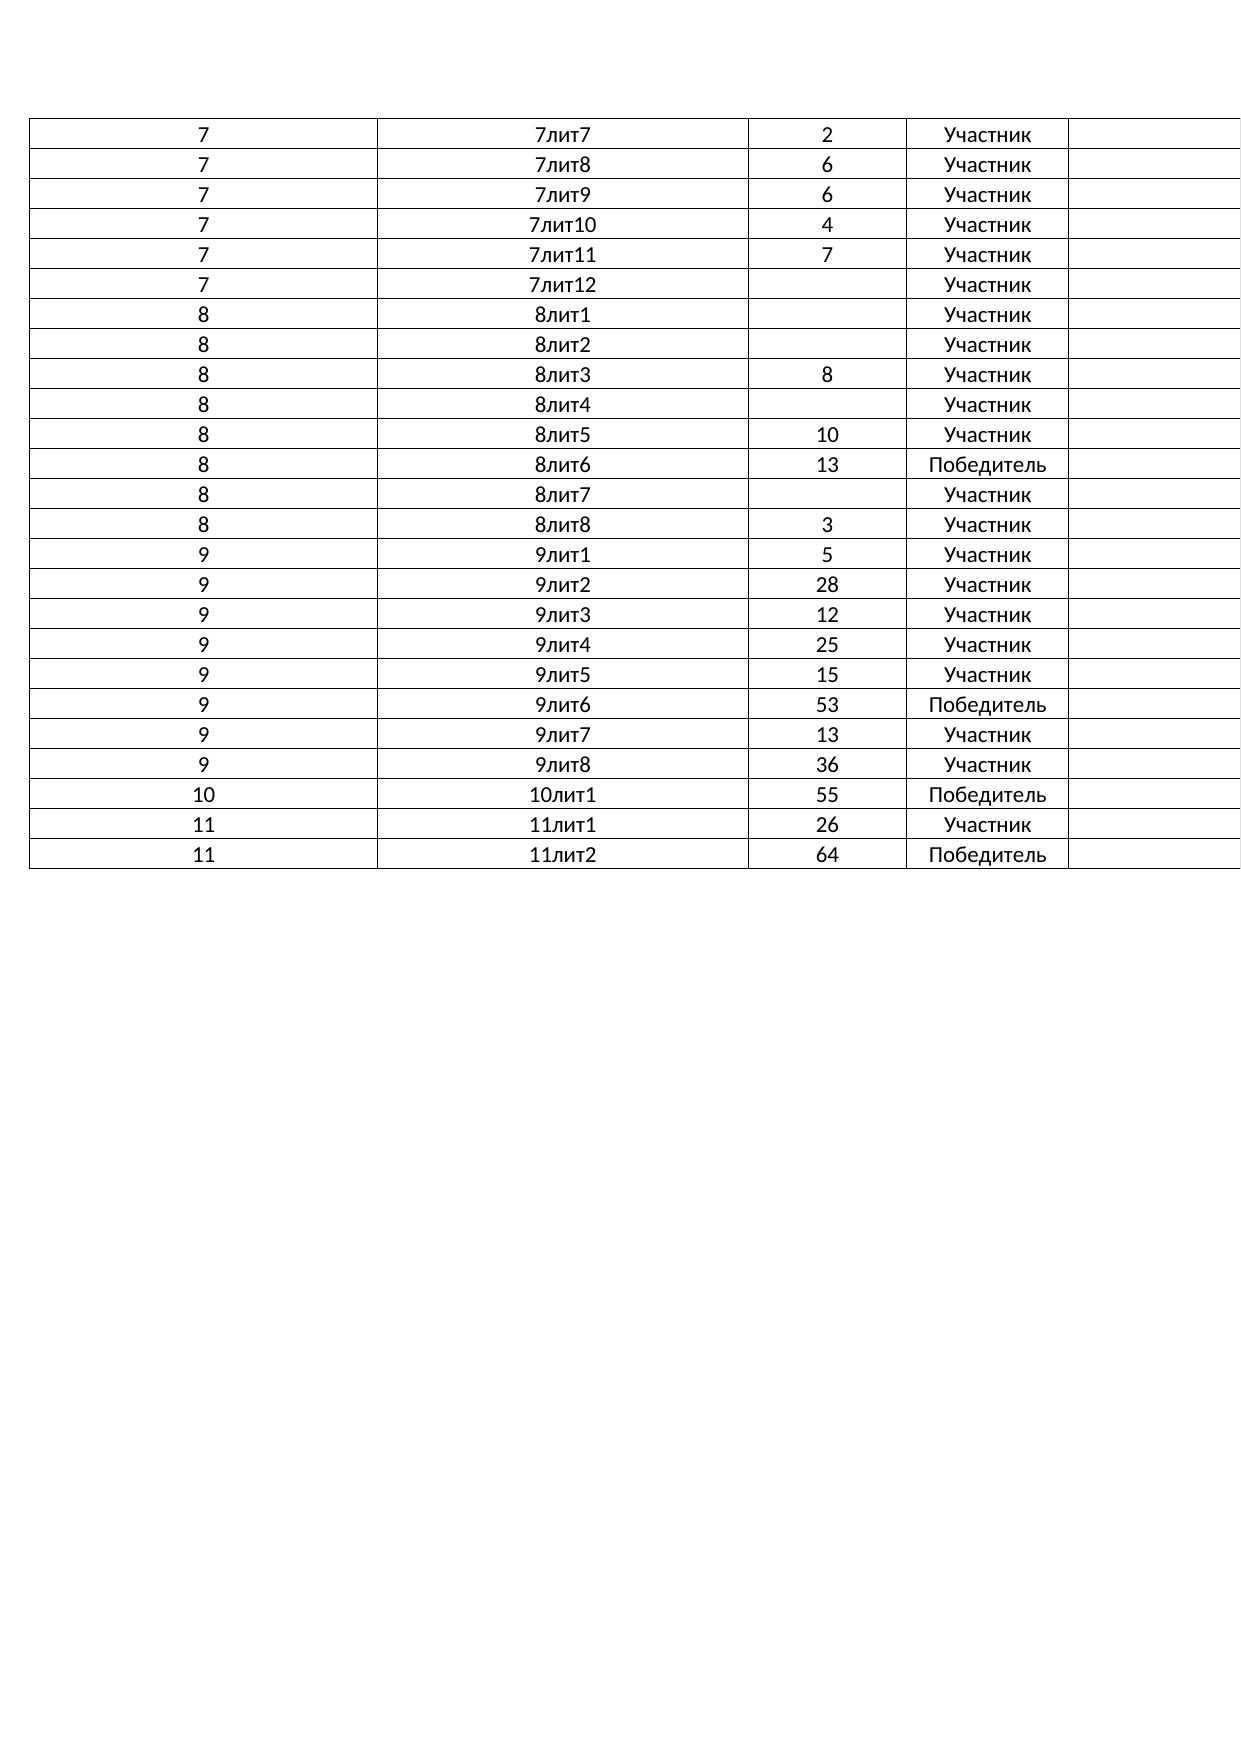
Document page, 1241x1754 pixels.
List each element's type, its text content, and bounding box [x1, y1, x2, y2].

table_cell 9 [30, 599, 377, 628]
table_cell 9 [30, 749, 377, 778]
table_cell Участник [907, 239, 1068, 268]
table_cell 8лит7 [378, 479, 748, 508]
table_cell 0 [1069, 659, 1240, 688]
table_cell Участник [907, 119, 1068, 148]
table_cell 0 [1069, 689, 1240, 718]
table_cell 10 [749, 419, 906, 448]
table_cell 0 [1069, 419, 1240, 448]
table_cell 7 [30, 209, 377, 238]
table_cell 8лит3 [378, 359, 748, 388]
table_cell 0 [749, 329, 906, 358]
table_cell 9 [30, 539, 377, 568]
table_cell 0 [1069, 809, 1240, 838]
table_cell 7лит10 [378, 209, 748, 238]
table_cell Участник [907, 509, 1068, 538]
table_cell 8лит1 [378, 299, 748, 328]
table_cell 9 [30, 569, 377, 598]
table_cell 0 [1069, 629, 1240, 658]
table_cell Участник [907, 599, 1068, 628]
table_cell Участник [907, 719, 1068, 748]
table_cell Участник [907, 269, 1068, 298]
table_cell 8 [30, 419, 377, 448]
table_cell 0 [1069, 149, 1240, 178]
table_cell 8 [30, 299, 377, 328]
table_cell Участник [907, 629, 1068, 658]
table_cell 9лит6 [378, 689, 748, 718]
table_cell 25 [749, 629, 906, 658]
table_cell 15 [749, 659, 906, 688]
table_cell 0 [1069, 839, 1240, 868]
table_cell 9лит1 [378, 539, 748, 568]
table_cell 0 [1069, 269, 1240, 298]
table_cell Участник [907, 149, 1068, 178]
table_cell 0 [1069, 449, 1240, 478]
table_cell 8 [30, 449, 377, 478]
table_cell Участник [907, 659, 1068, 688]
table_cell 0 [1069, 719, 1240, 748]
table_cell 0 [1069, 239, 1240, 268]
table_cell Победитель [907, 689, 1068, 718]
table_cell 9лит8 [378, 749, 748, 778]
table_cell Участник [907, 749, 1068, 778]
table_cell 6 [749, 149, 906, 178]
table_cell 12 [749, 599, 906, 628]
table_cell 10 [30, 779, 377, 808]
table_cell 0 [1069, 359, 1240, 388]
table_cell 28 [749, 569, 906, 598]
table_cell 7 [30, 269, 377, 298]
table_cell Участник [907, 539, 1068, 568]
table_cell 0 [1069, 749, 1240, 778]
table_cell 6 [749, 179, 906, 208]
table_cell 0 [1069, 779, 1240, 808]
table_cell 11 [30, 809, 377, 838]
table_cell 7лит8 [378, 149, 748, 178]
table_cell 8 [30, 359, 377, 388]
table_cell 53 [749, 689, 906, 718]
table_cell 8лит6 [378, 449, 748, 478]
table_cell 13 [749, 719, 906, 748]
table_cell 9 [30, 659, 377, 688]
table_cell 8лит2 [378, 329, 748, 358]
table_cell 8 [30, 329, 377, 358]
table_cell 9 [30, 689, 377, 718]
table_cell 7лит11 [378, 239, 748, 268]
table_cell Участник [907, 809, 1068, 838]
table_cell 0 [1069, 329, 1240, 358]
table_cell 7 [30, 179, 377, 208]
table_cell 0 [1069, 479, 1240, 508]
table_cell 9лит4 [378, 629, 748, 658]
table_cell 8 [30, 389, 377, 418]
table_cell 26 [749, 809, 906, 838]
table_cell 7лит7 [378, 119, 748, 148]
table_cell Участник [907, 329, 1068, 358]
table_cell 0 [1069, 539, 1240, 568]
table_cell Участник [907, 569, 1068, 598]
table_cell 11 [30, 839, 377, 868]
table_cell 2 [749, 119, 906, 148]
table_cell 9 [30, 719, 377, 748]
table_cell 0 [1069, 119, 1240, 148]
table_cell 7лит9 [378, 179, 748, 208]
table_cell 64 [749, 839, 906, 868]
table_cell 8лит4 [378, 389, 748, 418]
table_cell 0 [749, 389, 906, 418]
table_cell 0 [1069, 389, 1240, 418]
table_cell 55 [749, 779, 906, 808]
table_cell Участник [907, 389, 1068, 418]
table_cell Участник [907, 479, 1068, 508]
table_cell 11лит1 [378, 809, 748, 838]
table_cell 9лит2 [378, 569, 748, 598]
table_cell 3 [749, 509, 906, 538]
table_cell 7 [30, 149, 377, 178]
table_cell 4 [749, 209, 906, 238]
table_cell 8лит5 [378, 419, 748, 448]
table_cell 9лит7 [378, 719, 748, 748]
table_cell 0 [1069, 179, 1240, 208]
table_cell Победитель [907, 839, 1068, 868]
table_cell 0 [749, 479, 906, 508]
table_cell Участник [907, 359, 1068, 388]
table_cell 9 [30, 629, 377, 658]
table_cell 11лит2 [378, 839, 748, 868]
table_cell Победитель [907, 779, 1068, 808]
table_cell 36 [749, 749, 906, 778]
table_cell 7 [30, 239, 377, 268]
table_cell 0 [1069, 569, 1240, 598]
table_cell Победитель [907, 449, 1068, 478]
table_cell 8 [30, 509, 377, 538]
table_cell 7 [749, 239, 906, 268]
table_cell 0 [749, 269, 906, 298]
table_cell 0 [1069, 509, 1240, 538]
table_cell 8 [749, 359, 906, 388]
table_cell 9лит3 [378, 599, 748, 628]
table_cell 8 [30, 479, 377, 508]
table_cell 7лит12 [378, 269, 748, 298]
table_cell Участник [907, 209, 1068, 238]
table_cell 13 [749, 449, 906, 478]
table_cell 9лит5 [378, 659, 748, 688]
table_cell Участник [907, 179, 1068, 208]
table_cell 5 [749, 539, 906, 568]
table_cell 0 [1069, 209, 1240, 238]
table_cell Участник [907, 419, 1068, 448]
table_cell 0 [749, 299, 906, 328]
table_cell 0 [1069, 299, 1240, 328]
table_cell 10лит1 [378, 779, 748, 808]
table_cell 0 [1069, 599, 1240, 628]
table_cell 8лит8 [378, 509, 748, 538]
table_cell 7 [30, 119, 377, 148]
table_cell Участник [907, 299, 1068, 328]
